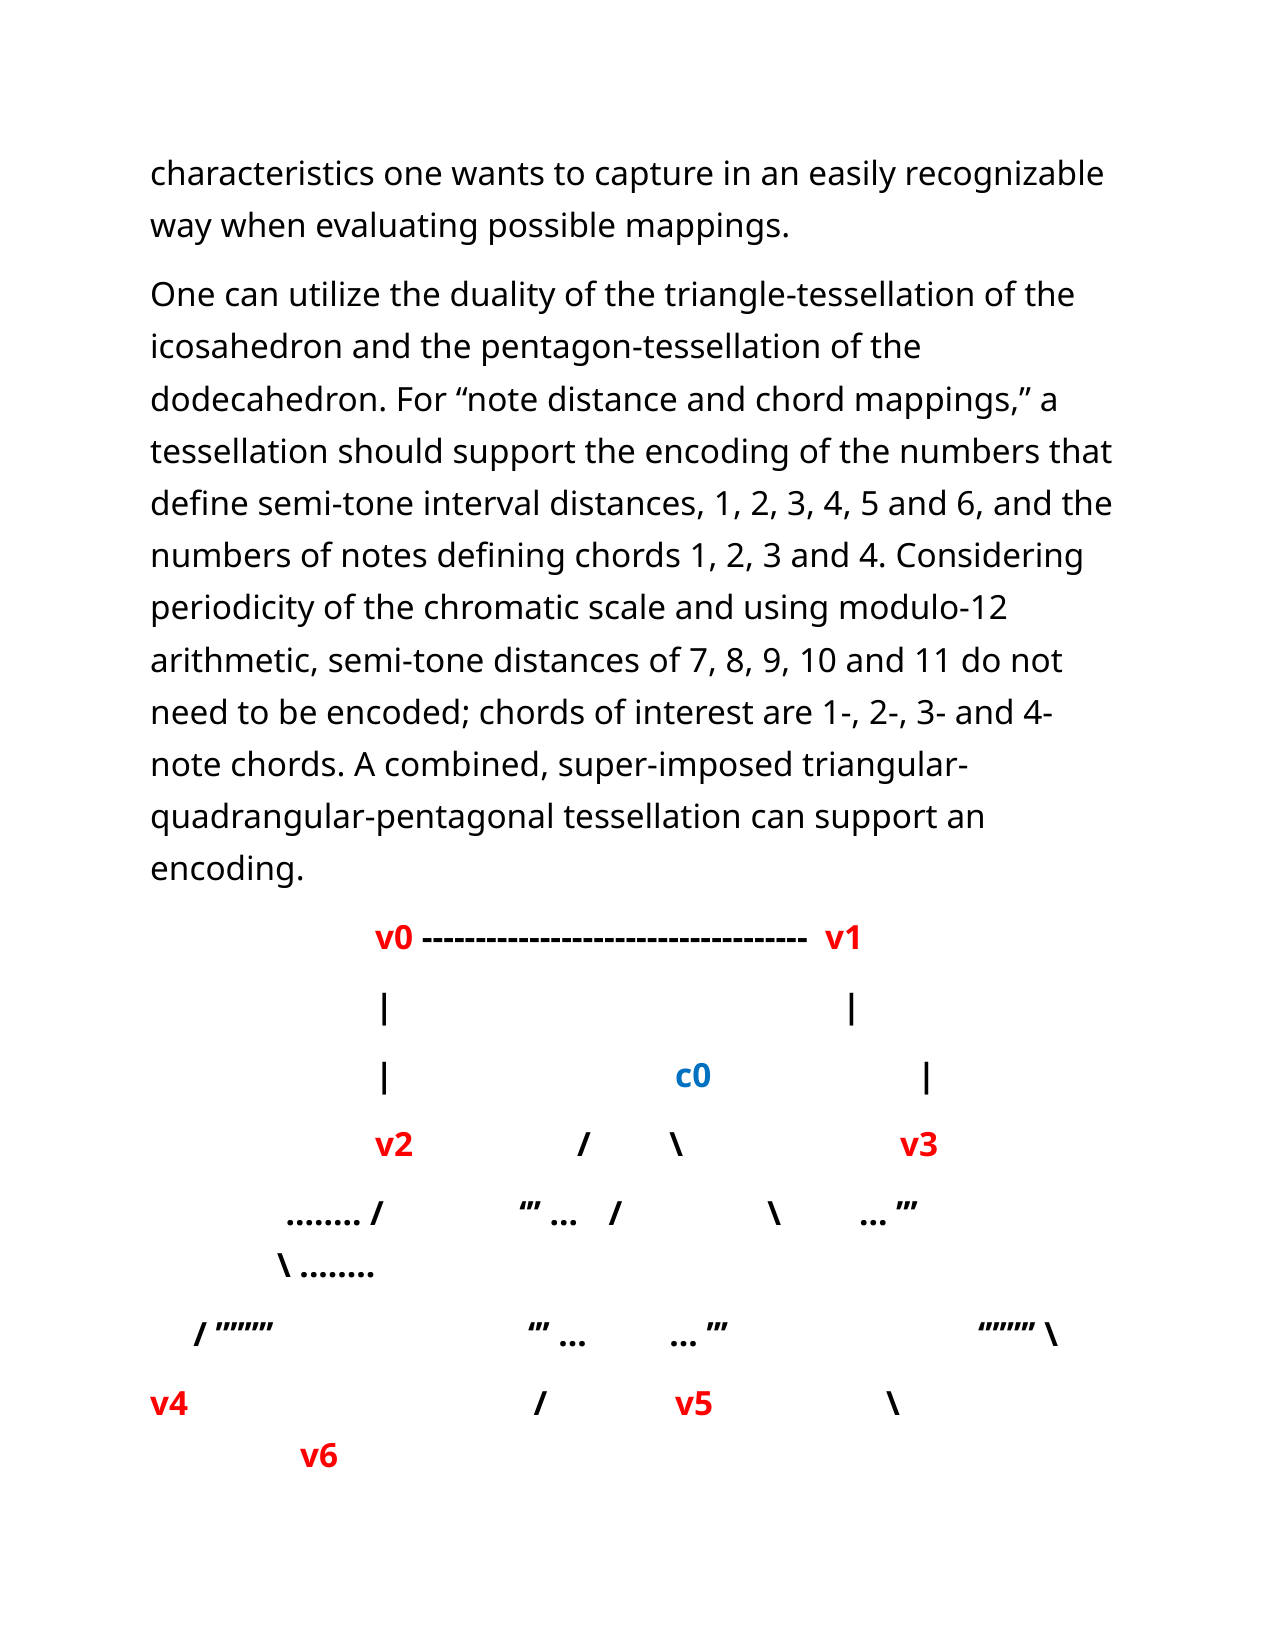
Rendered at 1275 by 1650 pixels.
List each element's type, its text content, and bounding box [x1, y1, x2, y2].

text v2 / \ v3 [150, 1121, 1125, 1166]
text | c0 | [150, 1052, 1125, 1097]
text …….. / ‘’’ ... / \ … ’’’ \ ........ [150, 1189, 1125, 1287]
text v4 / v5 \ v6 [150, 1379, 1125, 1477]
text / ’’’’’’’’ ‘’’ … … ’’’ ‘’’’’’’’ \ [150, 1310, 1125, 1356]
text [150, 150, 1125, 248]
text One can utilize the duality of the triangle-tessellation of the icosahedron and the pentagon-tessellation of the dodecahedron. For “note distance and chord mappings,” a tessellation should support the encoding of the numbers that define semi-tone interval distances, 1, 2, 3, 4, 5 and 6, and the numbers of notes defining chords 1, 2, 3 and 4. Considering periodicity of the chromatic scale and using modulo-12 arithmetic, semi-tone distances of 7, 8, 9, 10 and 11 do not need to be encoded; chords of interest are 1-, 2-, 3- and 4-note chords. A combined, super-imposed triangular-quadrangular-pentagonal tessellation can support an encoding. [150, 271, 1125, 891]
text v0 ------------------------------------ v1 [150, 914, 1125, 959]
text | | [150, 983, 1125, 1028]
